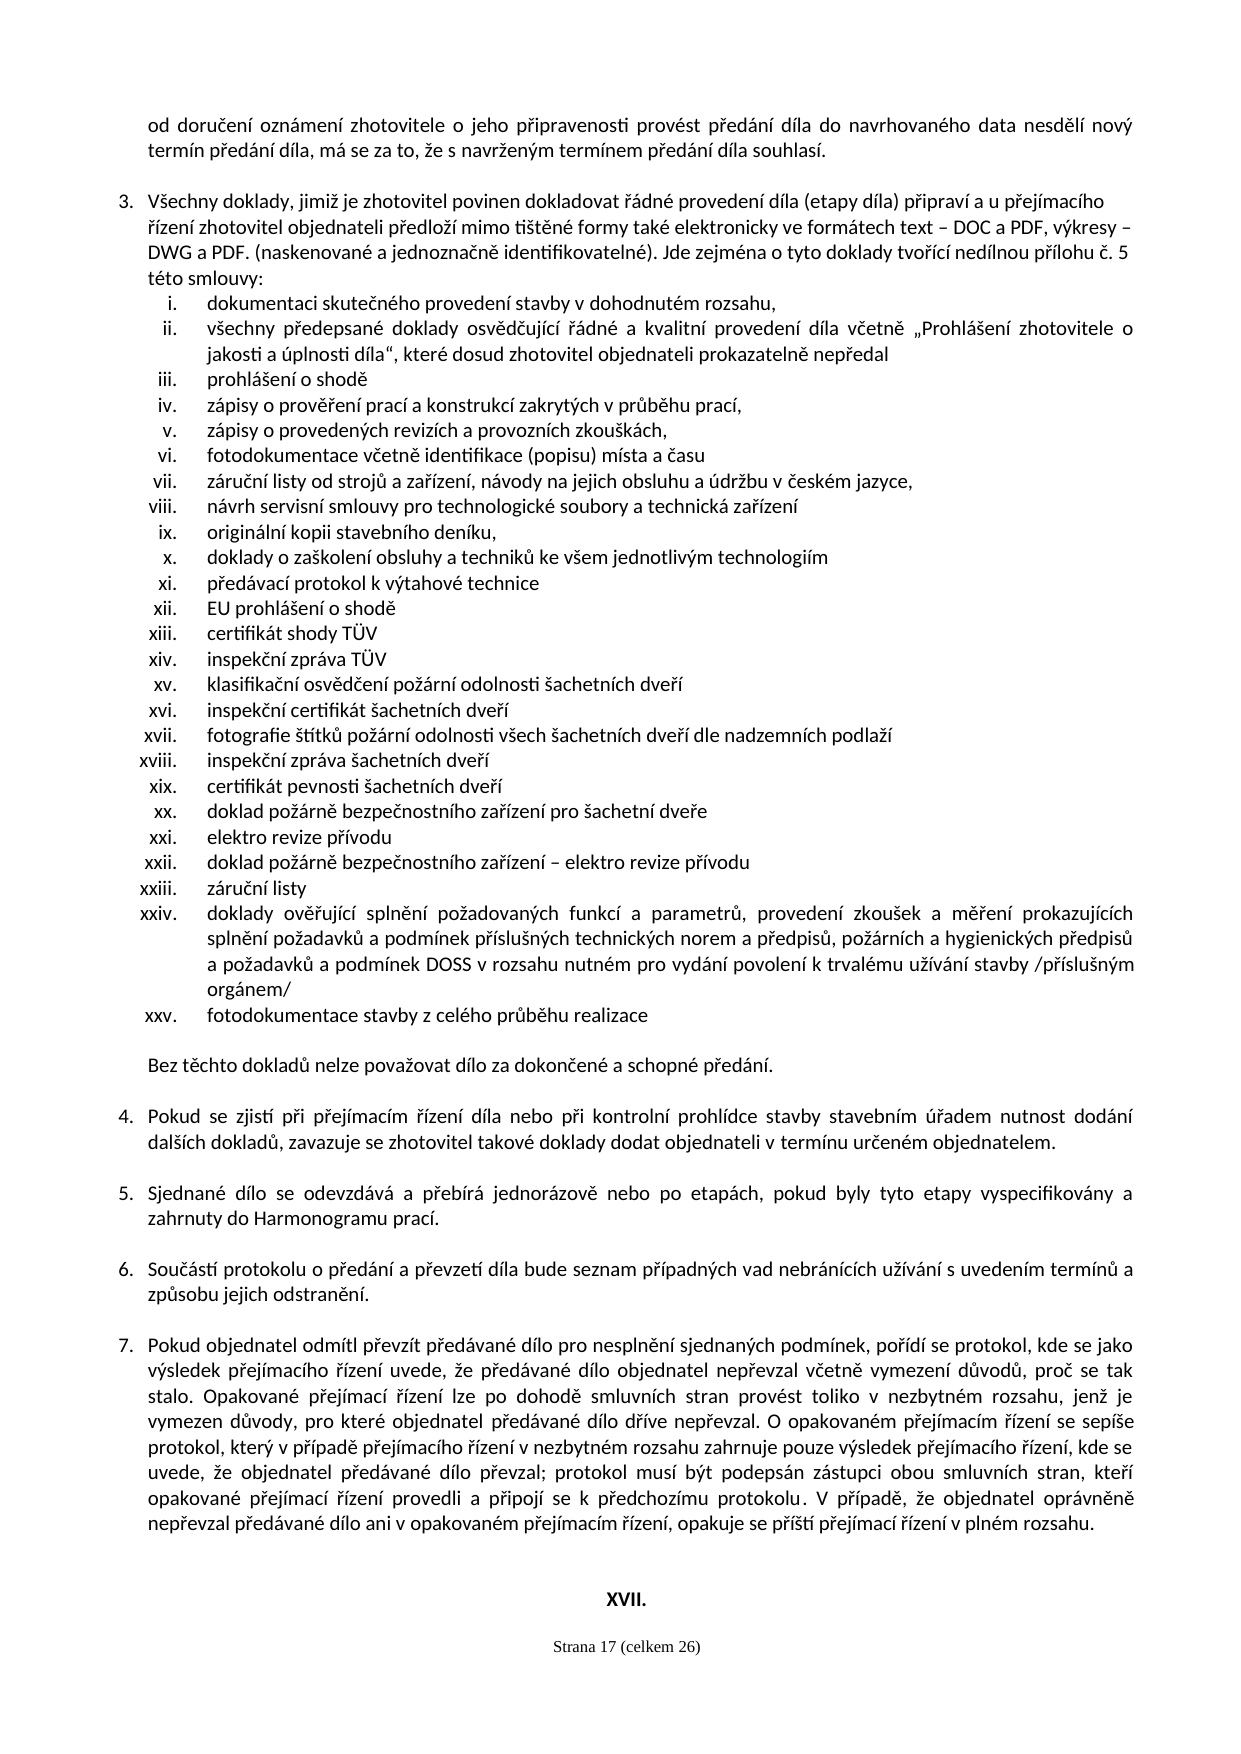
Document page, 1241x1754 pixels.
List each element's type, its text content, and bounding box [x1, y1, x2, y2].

list dokumentaci skutečného provedení stavby v dohodnutém rozsahu, [177, 290, 1135, 316]
list prohlášení o shodě [177, 366, 1135, 392]
list Sjednané dílo se odevzdává a přebírá jednorázově nebo po etapách, pokud byly tyto etapy vyspecifikovány a zahrnuty do Harmonogramu prací. [118, 1180, 1135, 1231]
list návrh servisní smlouvy pro technologické soubory a technická zařízení [177, 493, 1135, 519]
list certifikát shody TÜV [177, 621, 1135, 646]
list doklad požárně bezpečnostního zařízení – elektro revize přívodu [177, 849, 1135, 875]
list fotodokumentace stavby z celého průběhu realizace [177, 1002, 1135, 1027]
list všechny předepsané doklady osvědčující řádné a kvalitní provedení díla včetně „Prohlášení zhotovitele o jakosti a úplnosti díla“, které dosud zhotovitel objednateli prokazatelně nepředal [177, 316, 1135, 366]
list doklady o zaškolení obsluhy a techniků ke všem jednotlivým technologiím [177, 544, 1135, 570]
list záruční listy [177, 875, 1135, 900]
list elektro revize přívodu [177, 824, 1135, 849]
list originální kopii stavebního deníku, [177, 519, 1135, 544]
text Bez těchto dokladů nelze považovat dílo za dokončené a schopné předání. [148, 1053, 1135, 1078]
list záruční listy od strojů a zařízení, návody na jejich obsluhu a údržbu v českém jazyce, [177, 468, 1135, 493]
list Pokud se zjistí při přejímacím řízení díla nebo při kontrolní prohlídce stavby stavebním úřadem nutnost dodání dalších dokladů, zavazuje se zhotovitel takové doklady dodat objednateli v termínu určeném objednatelem. [118, 1103, 1135, 1154]
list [118, 112, 1135, 163]
list certifikát pevnosti šachetních dveří [177, 773, 1135, 798]
list doklady ověřující splnění požadovaných funkcí a parametrů, provedení zkoušek a měření prokazujících splnění požadavků a podmínek příslušných technických norem a předpisů, požárních a hygienických předpisů a požadavků a podmínek DOSS v rozsahu nutném pro vydání povolení k trvalému užívání stavby /příslušným orgánem/ [177, 900, 1135, 1002]
list fotografie štítků požární odolnosti všech šachetních dveří dle nadzemních podlaží [177, 722, 1135, 748]
list fotodokumentace včetně identifikace (popisu) místa a času [177, 443, 1135, 468]
list předávací protokol k výtahové technice [177, 570, 1135, 595]
list inspekční zpráva šachetních dveří [177, 748, 1135, 773]
list Všechny doklady, jimiž je zhotovitel povinen dokladovat řádné provedení díla (etapy díla) připraví a u přejímacího řízení zhotovitel objednateli předloží mimo tištěné formy také elektronicky ve formátech text – DOC a PDF, výkresy – DWG a PDF. (naskenované a jednoznačně identifikovatelné). Jde zejména o tyto doklady tvořící nedílnou přílohu č. 5 této smlouvy: [118, 188, 1135, 290]
list inspekční zpráva TÜV [177, 646, 1135, 671]
list inspekční certifikát šachetních dveří [177, 697, 1135, 722]
list doklad požárně bezpečnostního zařízení pro šachetní dveře [177, 798, 1135, 824]
list zápisy o prověření prací a konstrukcí zakrytých v průběhu prací, [177, 392, 1135, 417]
list klasifikační osvědčení požární odolnosti šachetních dveří [177, 671, 1135, 697]
list Součástí protokolu o předání a převzetí díla bude seznam případných vad nebránících užívání s uvedením termínů a způsobu jejich odstranění. [118, 1256, 1135, 1307]
list Pokud objednatel odmítl převzít předávané dílo pro nesplnění sjednaných podmínek, pořídí se protokol, kde se jako výsledek přejímacího řízení uvede, že předávané dílo objednatel nepřevzal včetně vymezení důvodů, proč se tak stalo. Opakované přejímací řízení lze po dohodě smluvních stran provést toliko v nezbytném rozsahu, jenž je vymezen důvody, pro které objednatel předávané dílo dříve nepřevzal. O opakovaném přejímacím řízení se sepíše protokol, který v případě přejímacího řízení v nezbytném rozsahu zahrnuje pouze výsledek přejímacího řízení, kde se uvede, že objednatel předávané dílo převzal; protokol musí být podepsán zástupci obou smluvních stran, kteří opakované přejímací řízení provedli a připojí se k předchozímu protokolu. V případě, že objednatel oprávněně nepřevzal předávané dílo ani v opakovaném přejímacím řízení, opakuje se příští přejímací řízení v plném rozsahu. [118, 1332, 1135, 1536]
text XVII. [118, 1586, 1135, 1612]
list zápisy o provedených revizích a provozních zkouškách, [177, 417, 1135, 443]
list EU prohlášení o shodě [177, 595, 1135, 621]
